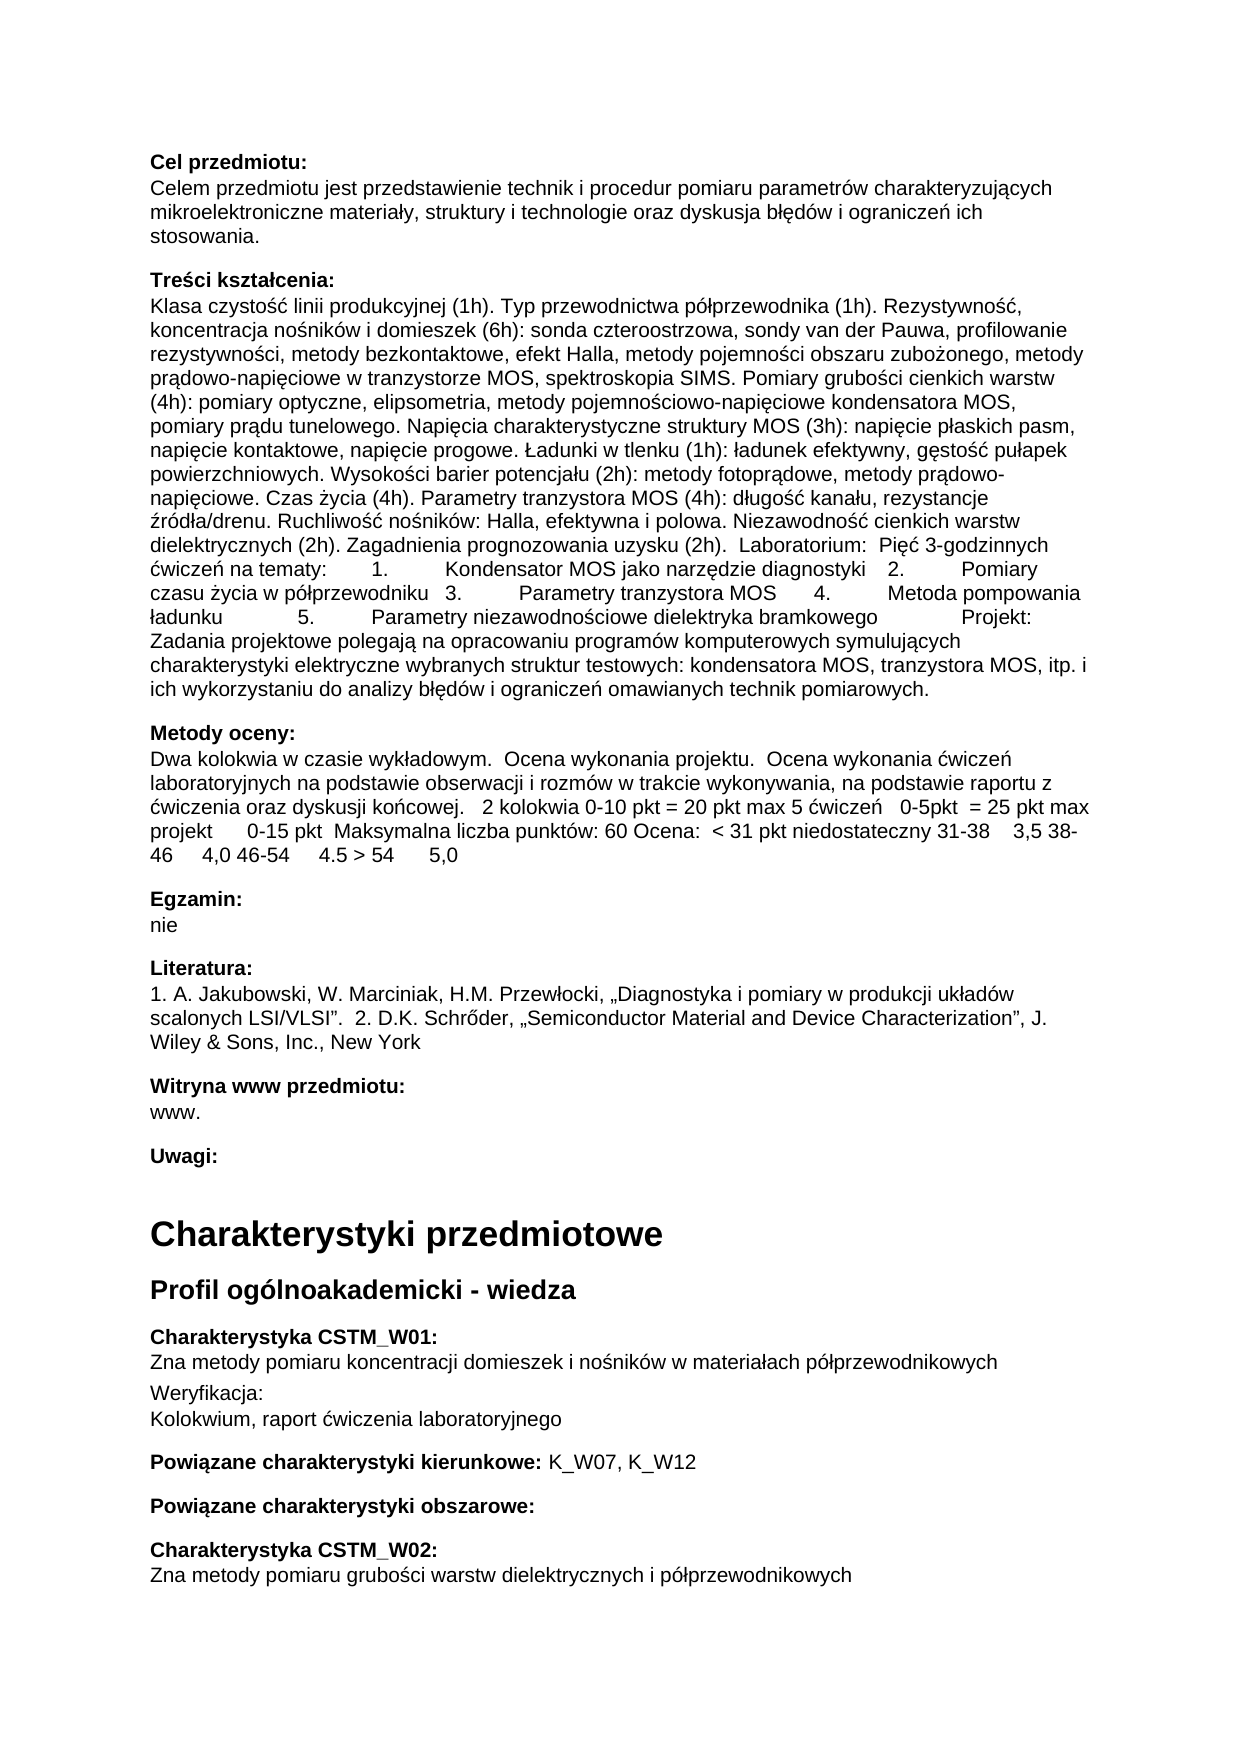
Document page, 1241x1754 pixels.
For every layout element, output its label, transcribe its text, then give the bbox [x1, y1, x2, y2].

text Egzamin: [150, 886, 1090, 910]
text Powiązane charakterystyki obszarowe: [150, 1494, 1090, 1518]
text Cel przedmiotu: [150, 150, 1090, 174]
text Klasa czystość linii produkcyjnej (1h). Typ przewodnictwa półprzewodnika (1h). Rezystywność, koncentracja nośników i domieszek (6h): sonda czteroostrzowa, sondy van der Pauwa, profilowanie rezystywności, metody bezkontaktowe, efekt Halla, metody pojemności obszaru zubożonego, metody prądowo-napięciowe w tranzystorze MOS, spektroskopia SIMS. Pomiary grubości cienkich warstw (4h): pomiary optyczne, elipsometria, metody pojemnościowo-napięciowe kondensatora MOS, pomiary prądu tunelowego. Napięcia charakterystyczne struktury MOS (3h): napięcie płaskich pasm, napięcie kontaktowe, napięcie progowe. Ładunki w tlenku (1h): ładunek efektywny, gęstość pułapek powierzchniowych. Wysokości barier potencjału (2h): metody fotoprądowe, metody prądowo-napięciowe. Czas życia (4h). Parametry tranzystora MOS (4h): długość kanału, rezystancje źródła/drenu. Ruchliwość nośników: Halla, efektywna i polowa. Niezawodność cienkich warstw dielektrycznych (2h). Zagadnienia prognozowania uzysku (2h). Laboratorium: Pięć 3-godzinnych ćwiczeń na tematy: 1. Kondensator MOS jako narzędzie diagnostyki 2. Pomiary czasu życia w półprzewodniku 3. Parametry tranzystora MOS 4. Metoda pompowania ładunku 5. Parametry niezawodnościowe dielektryka bramkowego Projekt: Zadania projektowe polegają na opracowaniu programów komputerowych symulujących charakterystyki elektryczne wybranych struktur testowych: kondensatora MOS, tranzystora MOS, itp. i ich wykorzystaniu do analizy błędów i ograniczeń omawianych technik pomiarowych. [150, 294, 1090, 701]
text Metody oceny: [150, 721, 1090, 745]
text Zna metody pomiaru koncentracji domieszek i nośników w materiałach półprzewodnikowych [150, 1350, 1090, 1374]
text Literatura: [150, 956, 1090, 980]
text Kolokwium, raport ćwiczenia laboratoryjnego [150, 1406, 1090, 1430]
text Witryna www przedmiotu: [150, 1074, 1090, 1098]
subtitle Profil ogólnoakademicki - wiedza [150, 1274, 1090, 1305]
text Weryfikacja: [150, 1380, 1090, 1404]
text Charakterystyka CSTM_W02: [150, 1538, 1090, 1562]
text Dwa kolokwia w czasie wykładowym. Ocena wykonania projektu. Ocena wykonania ćwiczeń laboratoryjnych na podstawie obserwacji i rozmów w trakcie wykonywania, na podstawie raportu z ćwiczenia oraz dyskusji końcowej. 2 kolokwia 0-10 pkt = 20 pkt max 5 ćwiczeń 0-5pkt = 25 pkt max projekt 0-15 pkt Maksymalna liczba punktów: 60 Ocena: < 31 pkt niedostateczny 31-38 3,5 38-46 4,0 46-54 4.5 > 54 5,0 [150, 747, 1090, 867]
text Zna metody pomiaru grubości warstw dielektrycznych i półprzewodnikowych [150, 1563, 1090, 1587]
text Powiązane charakterystyki kierunkowe: K_W07, K_W12 [150, 1450, 1090, 1474]
text Charakterystyka CSTM_W01: [150, 1325, 1090, 1349]
text Uwagi: [150, 1144, 1090, 1168]
text www. [150, 1100, 1090, 1124]
text 1. A. Jakubowski, W. Marciniak, H.M. Przewłocki, „Diagnostyka i pomiary w produkcji układów scalonych LSI/VLSI”. 2. D.K. Schrőder, „Semiconductor Material and Device Characterization”, J. Wiley & Sons, Inc., New York [150, 982, 1090, 1054]
subtitle Charakterystyki przedmiotowe [150, 1213, 1090, 1254]
text nie [150, 912, 1090, 936]
text Treści kształcenia: [150, 268, 1090, 292]
text Celem przedmiotu jest przedstawienie technik i procedur pomiaru parametrów charakteryzujących mikroelektroniczne materiały, struktury i technologie oraz dyskusja błędów i ograniczeń ich stosowania. [150, 176, 1090, 248]
